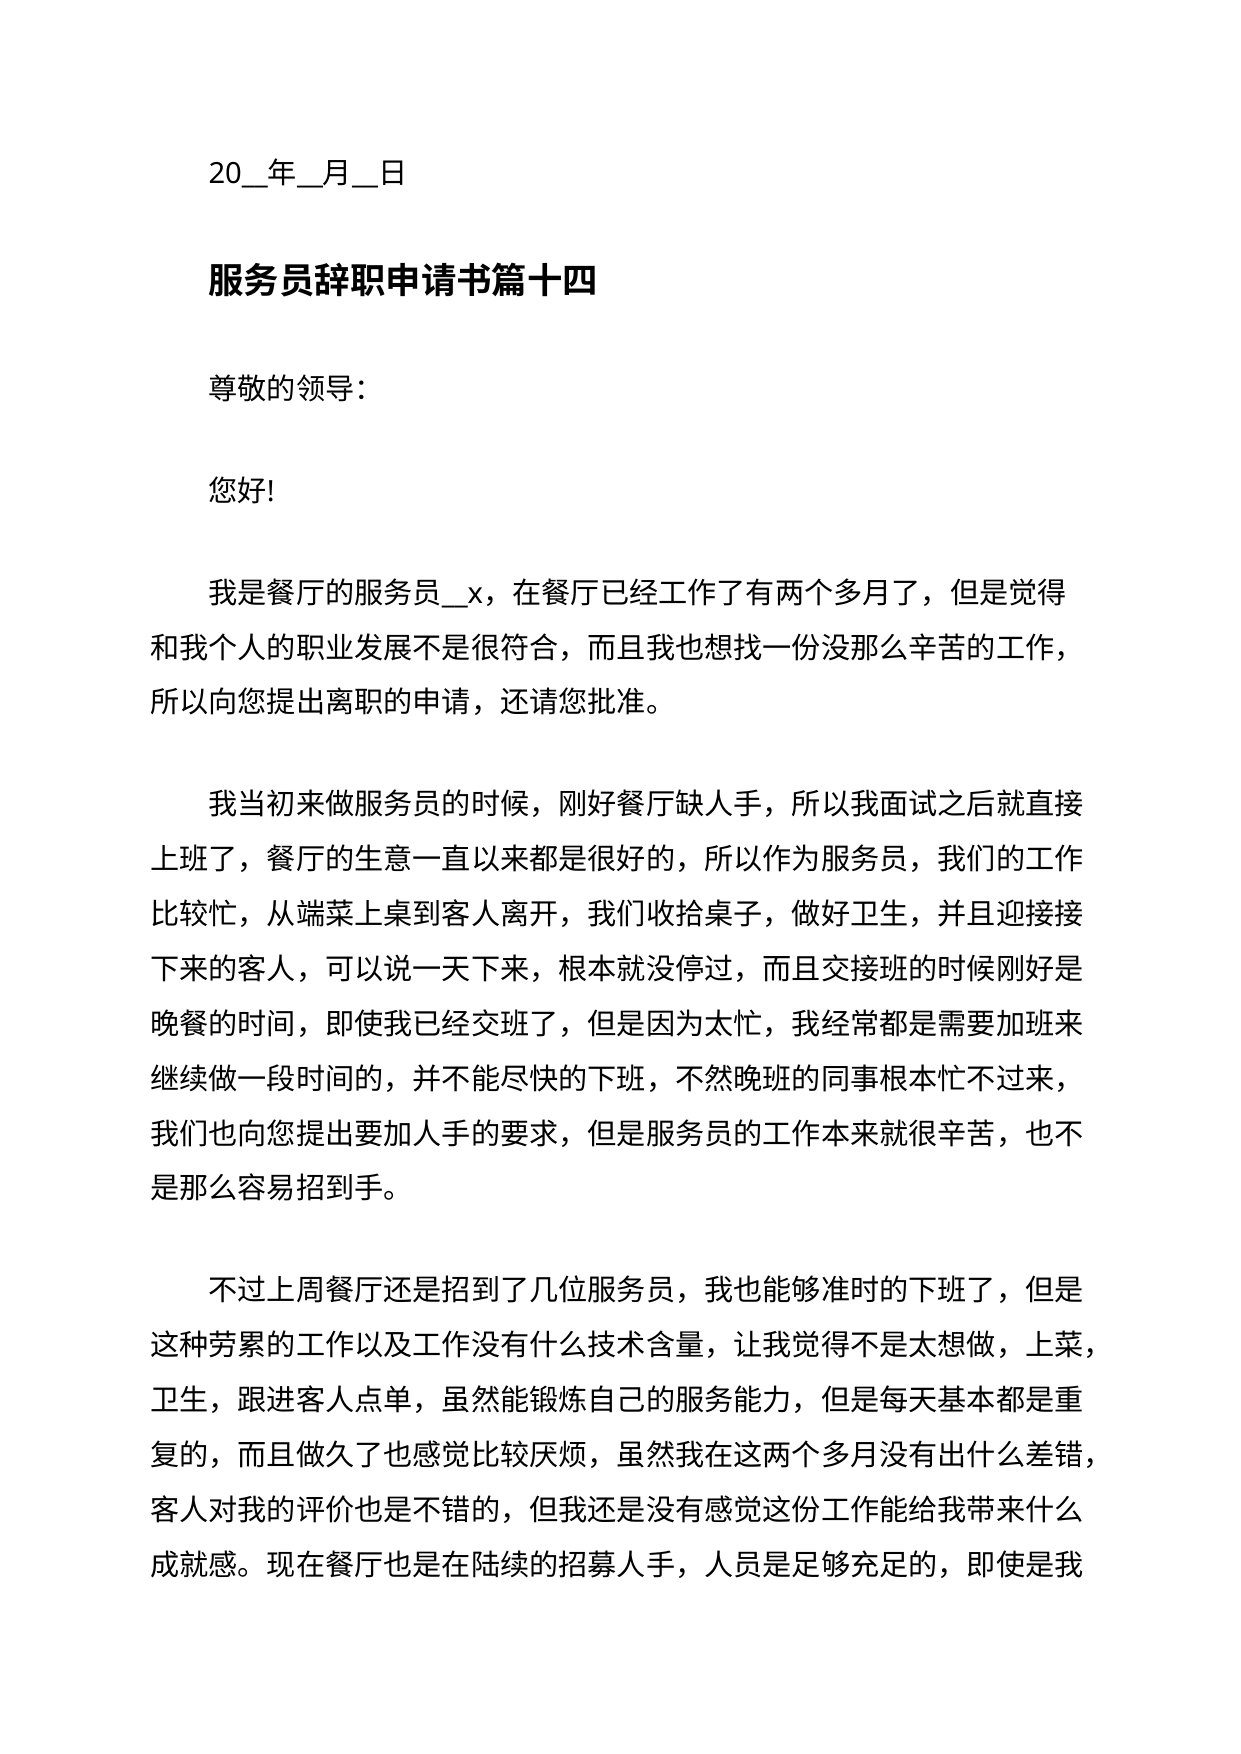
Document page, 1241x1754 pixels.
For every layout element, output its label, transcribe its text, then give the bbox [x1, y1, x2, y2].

text 尊敬的领导： [150, 365, 1090, 408]
text 我是餐厅的服务员__x，在餐厅已经工作了有两个多月了，但是觉得和我个人的职业发展不是很符合，而且我也想找一份没那么辛苦的工作，所以向您提出离职的申请，还请您批准。 [150, 569, 1090, 721]
text 您好! [150, 467, 1090, 509]
text 服务员辞职申请书篇十四 [150, 252, 1090, 303]
text 我当初来做服务员的时候，刚好餐厅缺人手，所以我面试之后就直接上班了，餐厅的生意一直以来都是很好的，所以作为服务员，我们的工作比较忙，从端菜上桌到客人离开，我们收拾桌子，做好卫生，并且迎接接下来的客人，可以说一天下来，根本就没停过，而且交接班的时候刚好是晚餐的时间，即使我已经交班了，但是因为太忙，我经常都是需要加班来继续做一段时间的，并不能尽快的下班，不然晚班的同事根本忙不过来，我们也向您提出要加人手的要求，但是服务员的工作本来就很辛苦，也不是那么容易招到手。 [150, 781, 1090, 1207]
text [150, 1267, 1090, 1584]
text 20__年__月__日 [150, 150, 1090, 192]
